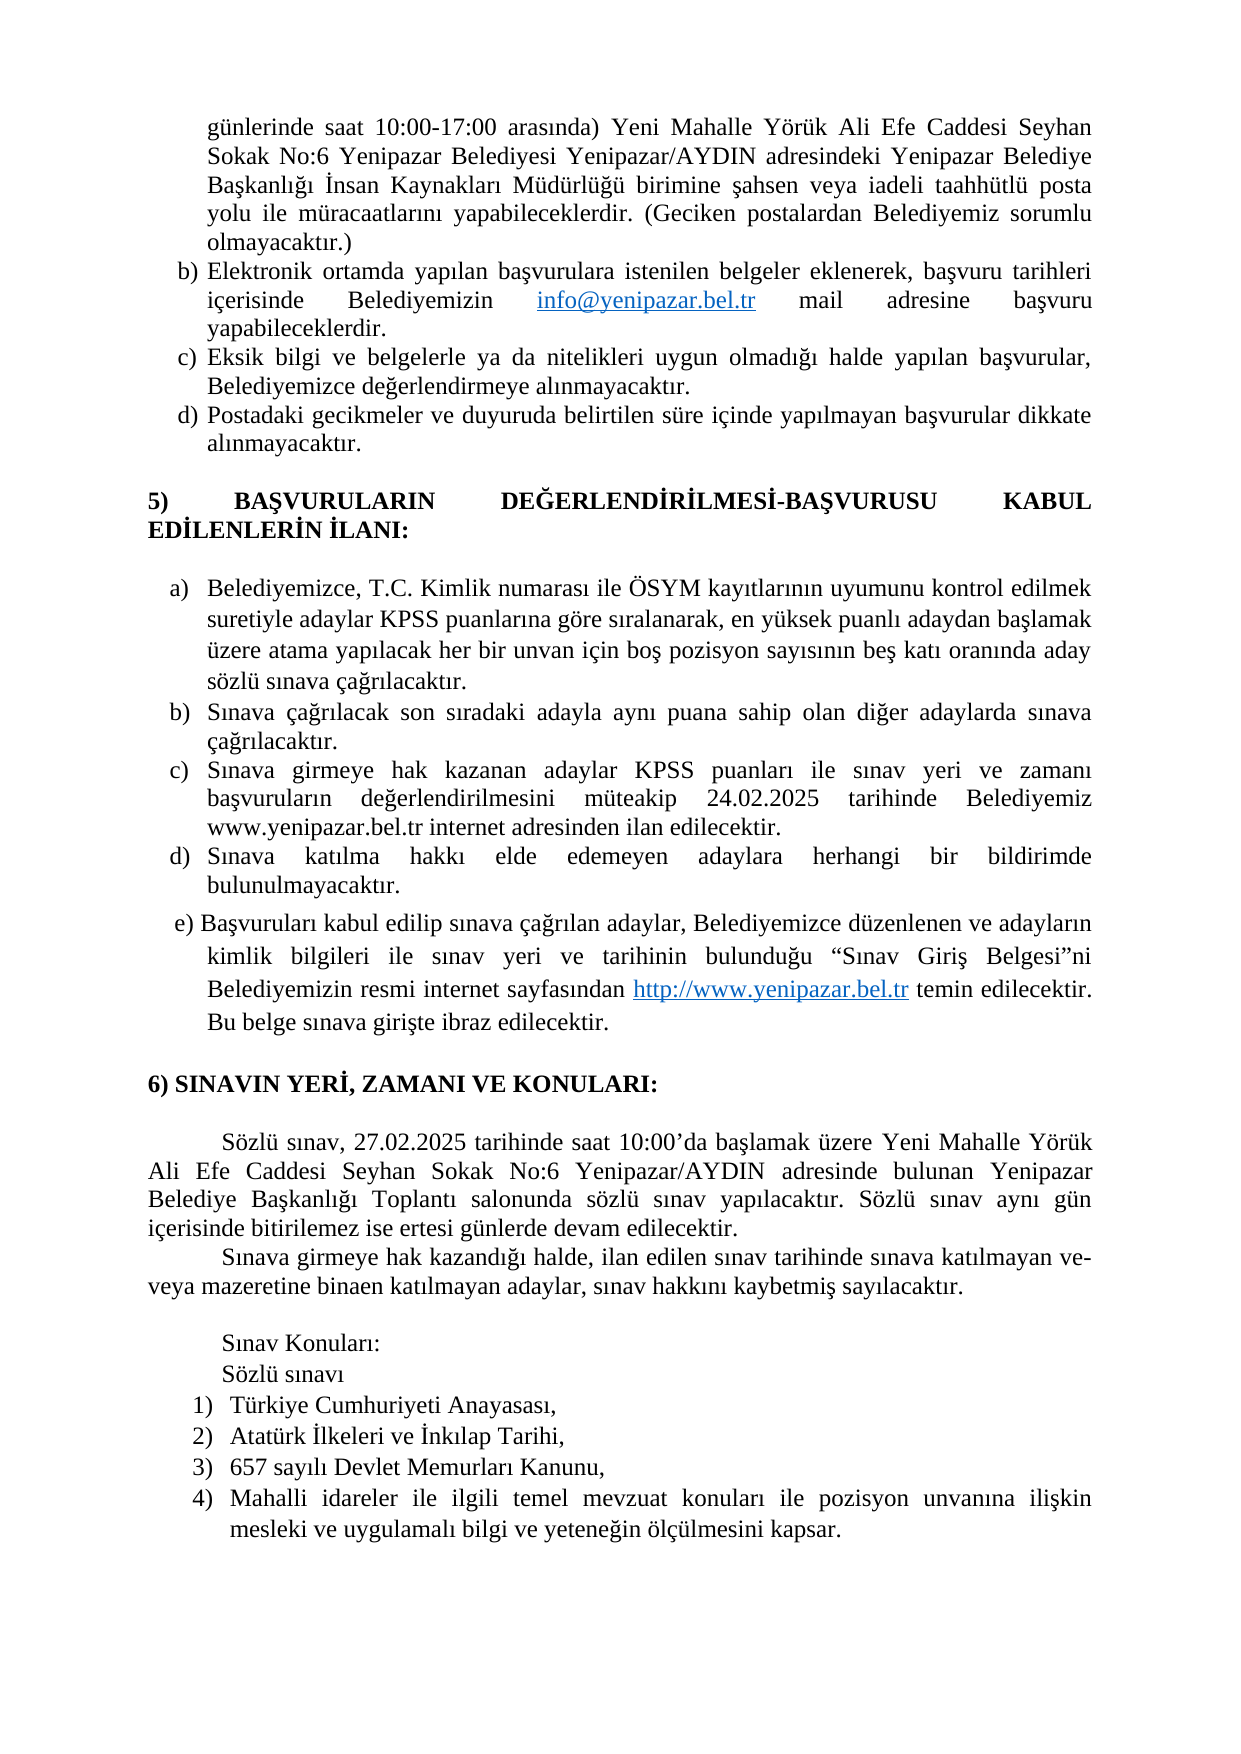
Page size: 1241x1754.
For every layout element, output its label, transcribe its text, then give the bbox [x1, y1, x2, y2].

text Sözlü sınav, 27.02.2025 tarihinde saat 10:00’da başlamak üzere Yeni Mahalle Yörük Ali Efe Caddesi Seyhan Sokak No:6 Yenipazar/AYDIN adresinde bulunan Yenipazar Belediye Başkanlığı Toplantı salonunda sözlü sınav yapılacaktır. Sözlü sınav aynı gün içerisinde bitirilemez ise ertesi günlerde devam edilecektir. [148, 1127, 1092, 1242]
list Postadaki gecikmeler ve duyuruda belirtilen süre içinde yapılmayan başvurular dikkate alınmayacaktır. [177, 400, 1092, 457]
list Sınava katılma hakkı elde edemeyen adaylara herhangi bir bildirimde bulunulmayacaktır. [169, 841, 1092, 898]
text Sınav Konuları: [148, 1328, 1092, 1357]
list Sınava çağrılacak son sıradaki adayla aynı puana sahip olan diğer adaylarda sınava çağrılacaktır. [169, 697, 1092, 755]
list 657 sayılı Devlet Memurları Kanunu, [192, 1452, 1092, 1481]
text 6) SINAVIN YERİ, ZAMANI VE KONULARI: [148, 1069, 1092, 1098]
list Eksik bilgi ve belgelerle ya da nitelikleri uygun olmadığı halde yapılan başvurular, Belediyemizce değerlendirmeye alınmayacaktır. [177, 342, 1092, 400]
list Sınava girmeye hak kazanan adaylar KPSS puanları ile sınav yeri ve zamanı başvuruların değerlendirilmesini müteakip 24.02.2025 tarihinde Belediyemiz www.yenipazar.bel.tr internet adresinden ilan edilecektir. [169, 755, 1092, 841]
text Sözlü sınavı [148, 1359, 1092, 1388]
list Türkiye Cumhuriyeti Anayasası, [192, 1390, 1092, 1419]
text Sınava girmeye hak kazandığı halde, ilan edilen sınav tarihinde sınava katılmayan ve-veya mazeretine binaen katılmayan adaylar, sınav hakkını kaybetmiş sayılacaktır. [148, 1242, 1092, 1299]
list Belediyemizce, T.C. Kimlik numarası ile ÖSYM kayıtlarının uyumunu kontrol edilmek suretiyle adaylar KPSS puanlarına göre sıralanarak, en yüksek puanlı adaydan başlamak üzere atama yapılacak her bir unvan için boş pozisyon sayısının beş katı oranında aday sözlü sınava çağrılacaktır. [169, 573, 1092, 695]
text 5) BAŞVURULARIN DEĞERLENDİRİLMESİ-BAŞVURUSU KABUL EDİLENLERİN İLANI: [148, 486, 1092, 544]
list Elektronik ortamda yapılan başvurulara istenilen belgeler eklenerek, başvuru tarihleri içerisinde Belediyemizin info@yenipazar.bel.tr mail adresine başvuru yapabileceklerdir. [177, 256, 1092, 342]
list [175, 112, 1092, 256]
list Mahalli idareler ile ilgili temel mevzuat konuları ile pozisyon unvanına ilişkin mesleki ve uygulamalı bilgi ve yeteneğin ölçülmesini kapsar. [192, 1483, 1092, 1543]
list Atatürk İlkeleri ve İnkılap Tarihi, [192, 1421, 1092, 1450]
text e) Başvuruları kabul edilip sınava çağrılan adaylar, Belediyemizce düzenlenen ve adayların kimlik bilgileri ile sınav yeri ve tarihinin bulunduğu “Sınav Giriş Belgesi”ni Belediyemizin resmi internet sayfasından http://www.yenipazar.bel.tr temin edilecektir. Bu belge sınava girişte ibraz edilecektir. [148, 908, 1093, 1036]
